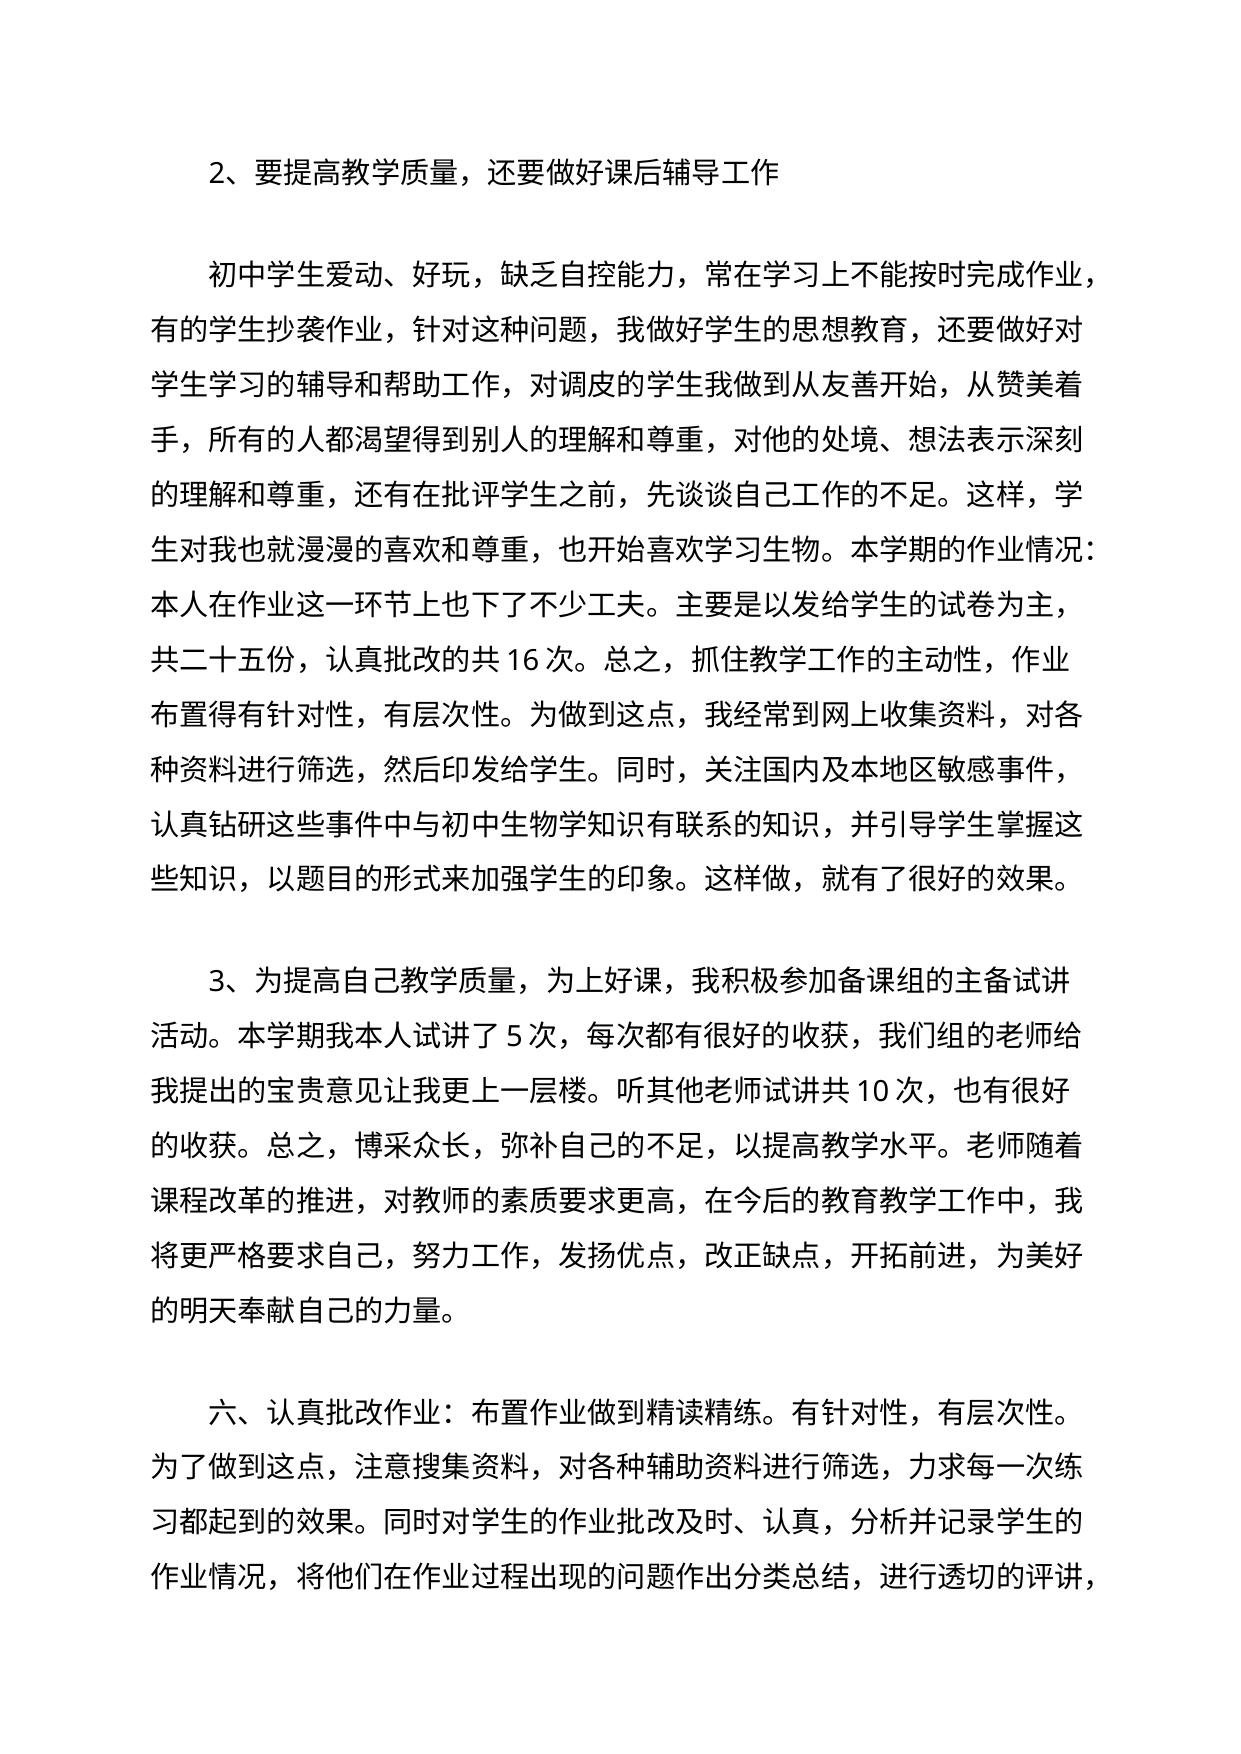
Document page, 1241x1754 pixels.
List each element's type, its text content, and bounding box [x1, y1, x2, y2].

text 2、要提高教学质量，还要做好课后辅导工作 [150, 150, 1090, 192]
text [150, 1389, 1090, 1596]
text 初中学生爱动、好玩，缺乏自控能力，常在学习上不能按时完成作业，有的学生抄袭作业，针对这种问题，我做好学生的思想教育，还要做好对学生学习的辅导和帮助工作，对调皮的学生我做到从友善开始，从赞美着手，所有的人都渴望得到别人的理解和尊重，对他的处境、想法表示深刻的理解和尊重，还有在批评学生之前，先谈谈自己工作的不足。这样，学生对我也就漫漫的喜欢和尊重，也开始喜欢学习生物。本学期的作业情况：本人在作业这一环节上也下了不少工夫。主要是以发给学生的试卷为主，共二十五份，认真批改的共16次。总之，抓住教学工作的主动性，作业布置得有针对性，有层次性。为做到这点，我经常到网上收集资料，对各种资料进行筛选，然后印发给学生。同时，关注国内及本地区敏感事件，认真钻研这些事件中与初中生物学知识有联系的知识，并引导学生掌握这些知识，以题目的形式来加强学生的印象。这样做，就有了很好的效果。 [150, 252, 1090, 898]
text 3、为提高自己教学质量，为上好课，我积极参加备课组的主备试讲活动。本学期我本人试讲了5次，每次都有很好的收获，我们组的老师给我提出的宝贵意见让我更上一层楼。听其他老师试讲共10次，也有很好的收获。总之，博采众长，弥补自己的不足，以提高教学水平。老师随着课程改革的推进，对教师的素质要求更高，在今后的教育教学工作中，我将更严格要求自己，努力工作，发扬优点，改正缺点，开拓前进，为美好的明天奉献自己的力量。 [150, 958, 1090, 1330]
